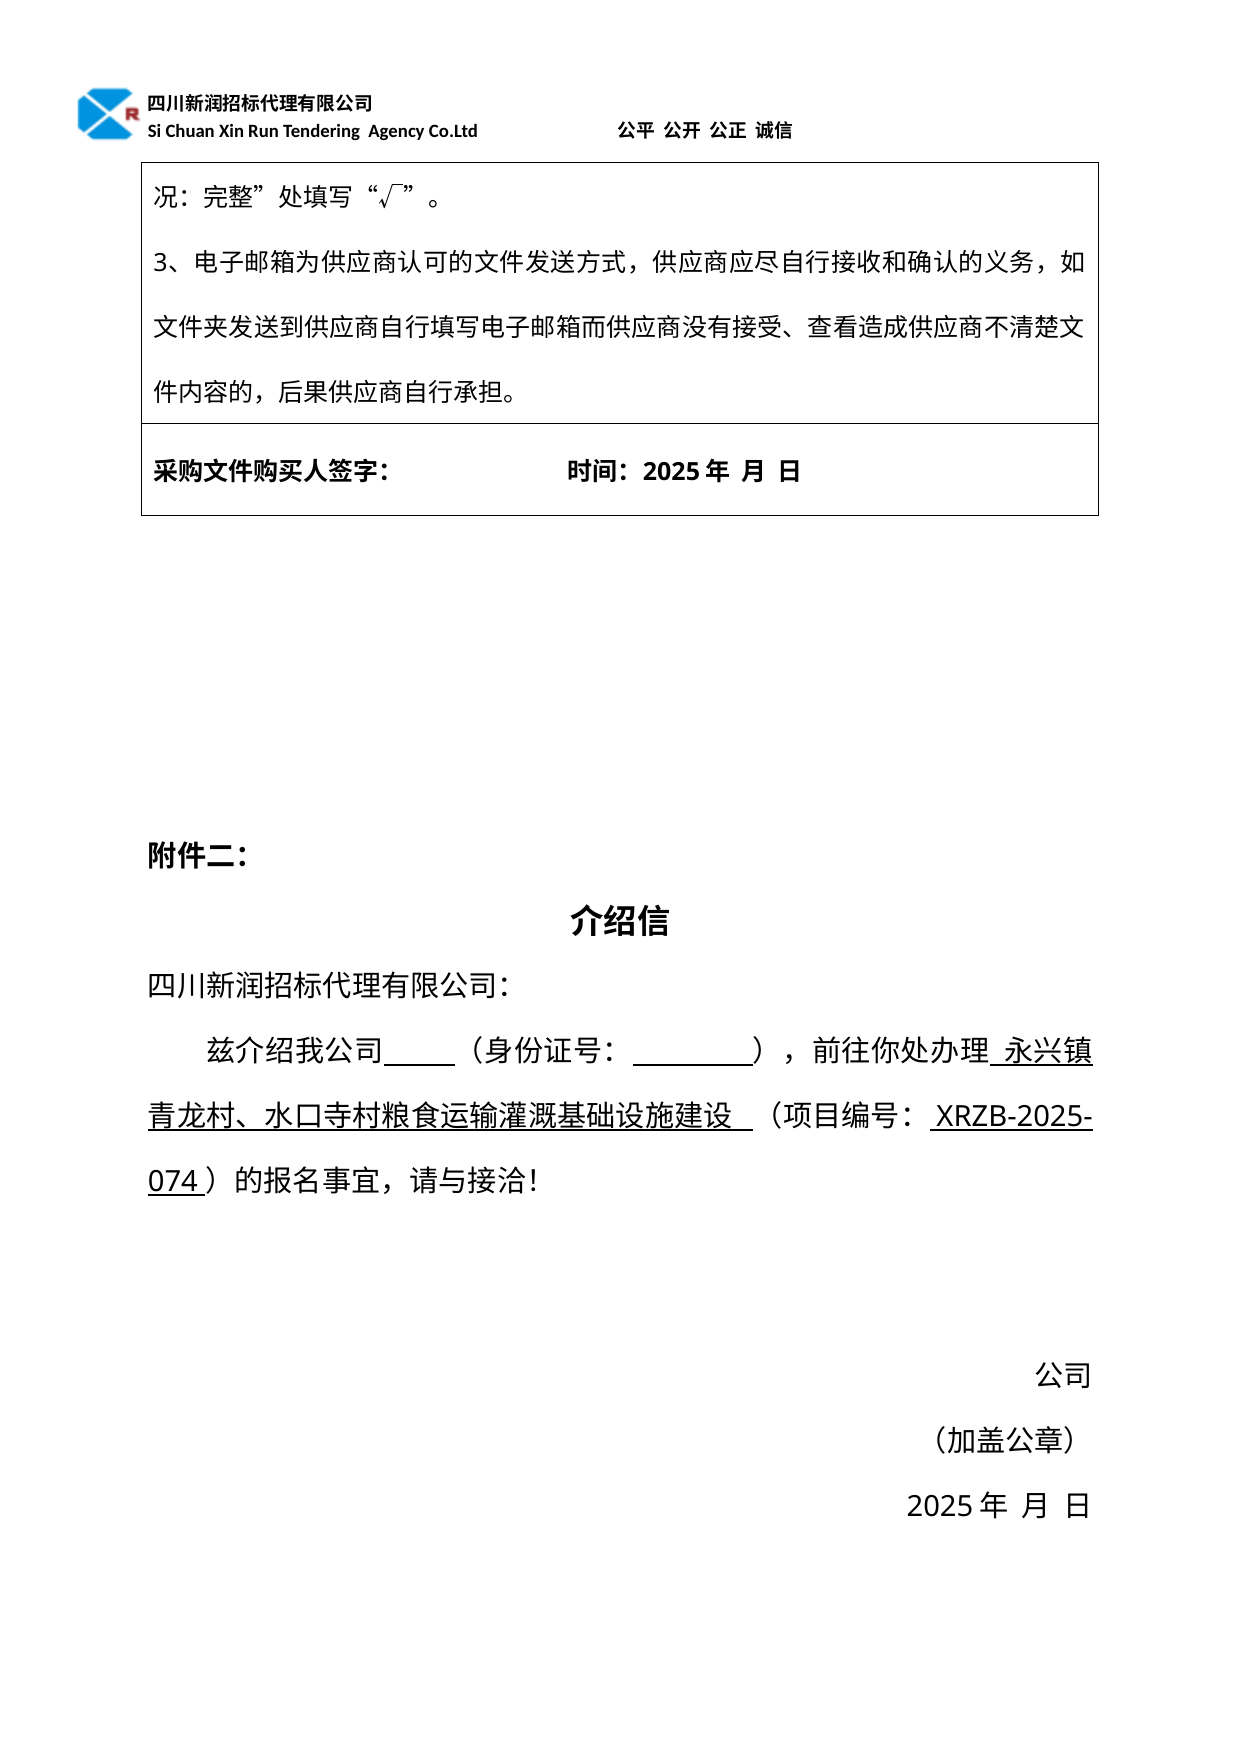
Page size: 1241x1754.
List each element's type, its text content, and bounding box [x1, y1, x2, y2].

text 介绍信 [148, 886, 1093, 951]
table_cell 采购文件购买人签字： 时间：2025年 月 日 [142, 424, 1098, 515]
text 兹介绍我公司 （身份证号： ），前往你处办理 永兴镇青龙村、水口寺村粮食运输灌溉基础设施建设 （项目编号： XRZB-2025-074 ）的报名事宜，请与接洽！ [148, 1016, 1093, 1211]
text （加盖公章） [148, 1406, 1093, 1471]
text 公司 [148, 1341, 1093, 1406]
picture [75, 85, 147, 147]
text 附件二： [148, 821, 1093, 886]
text 四川新润招标代理有限公司： [148, 951, 1093, 1016]
text 2025年 月 日 [148, 1471, 1093, 1536]
